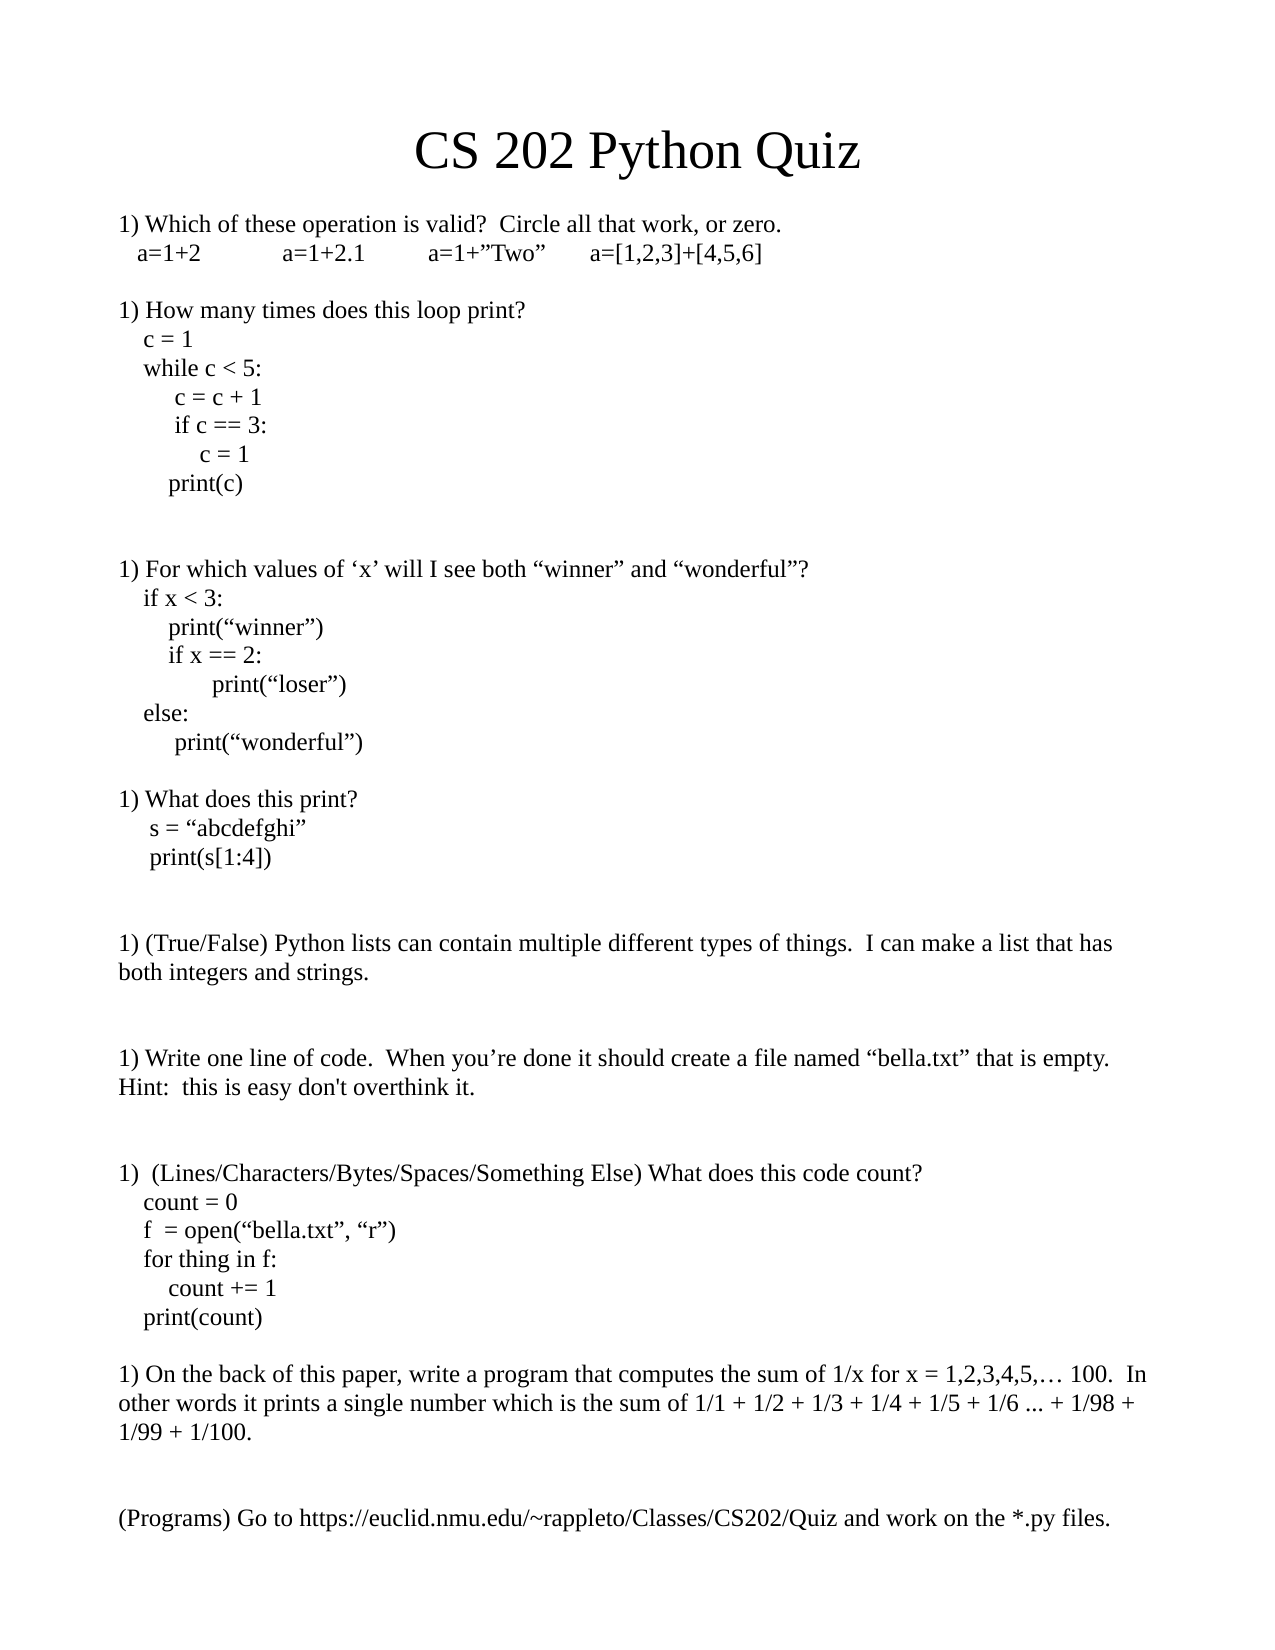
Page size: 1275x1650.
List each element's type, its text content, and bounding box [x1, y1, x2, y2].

text print(c) [118, 468, 1157, 497]
text count = 0 [118, 1187, 1157, 1215]
text c = 1 [118, 439, 1157, 468]
text 1) Write one line of code. When you’re done it should create a file named “bella.txt” that is empty. Hint: this is easy don't overthink it. [118, 1043, 1157, 1100]
text 1) For which values of ‘x’ will I see both “winner” and “wonderful”? [118, 554, 1157, 583]
text for thing in f: count += 1 [118, 1244, 1157, 1302]
text a=1+2 a=1+2.1 a=1+”Two” a=[1,2,3]+[4,5,6] [118, 238, 1157, 267]
text if c == 3: [118, 410, 1157, 439]
text print(“winner”) [118, 612, 1157, 640]
text s = “abcdefghi” [118, 813, 1157, 842]
text CS 202 Python Quiz [118, 118, 1157, 180]
text (Programs) Go to https://euclid.nmu.edu/~rappleto/Classes/CS202/Quiz and work on the *.py files. [118, 1503, 1157, 1532]
text f = open(“bella.txt”, “r”) [118, 1215, 1157, 1244]
text 1) Which of these operation is valid? Circle all that work, or zero. [118, 209, 1157, 238]
text print(count) [118, 1302, 1157, 1330]
text print(“wonderful”) [118, 727, 1157, 755]
text c = 1 [118, 324, 1157, 353]
text if x == 2: [118, 640, 1157, 669]
text 1) (True/False) Python lists can contain multiple different types of things. I can make a list that has both integers and strings. [118, 928, 1157, 985]
text c = c + 1 [118, 382, 1157, 410]
text 1) (Lines/Characters/Bytes/Spaces/Something Else) What does this code count? [118, 1158, 1157, 1187]
text while c < 5: [118, 353, 1157, 382]
text print(“loser”) [118, 669, 1157, 698]
text 1) On the back of this paper, write a program that computes the sum of 1/x for x = 1,2,3,4,5,… 100. In other words it prints a single number which is the sum of 1/1 + 1/2 + 1/3 + 1/4 + 1/5 + 1/6 ... + 1/98 + 1/99 + 1/100. [118, 1359, 1157, 1445]
text 1) How many times does this loop print? [118, 295, 1157, 324]
text print(s[1:4]) [118, 842, 1157, 870]
text 1) What does this print? [118, 784, 1157, 813]
text if x < 3: [118, 583, 1157, 612]
text else: [118, 698, 1157, 727]
